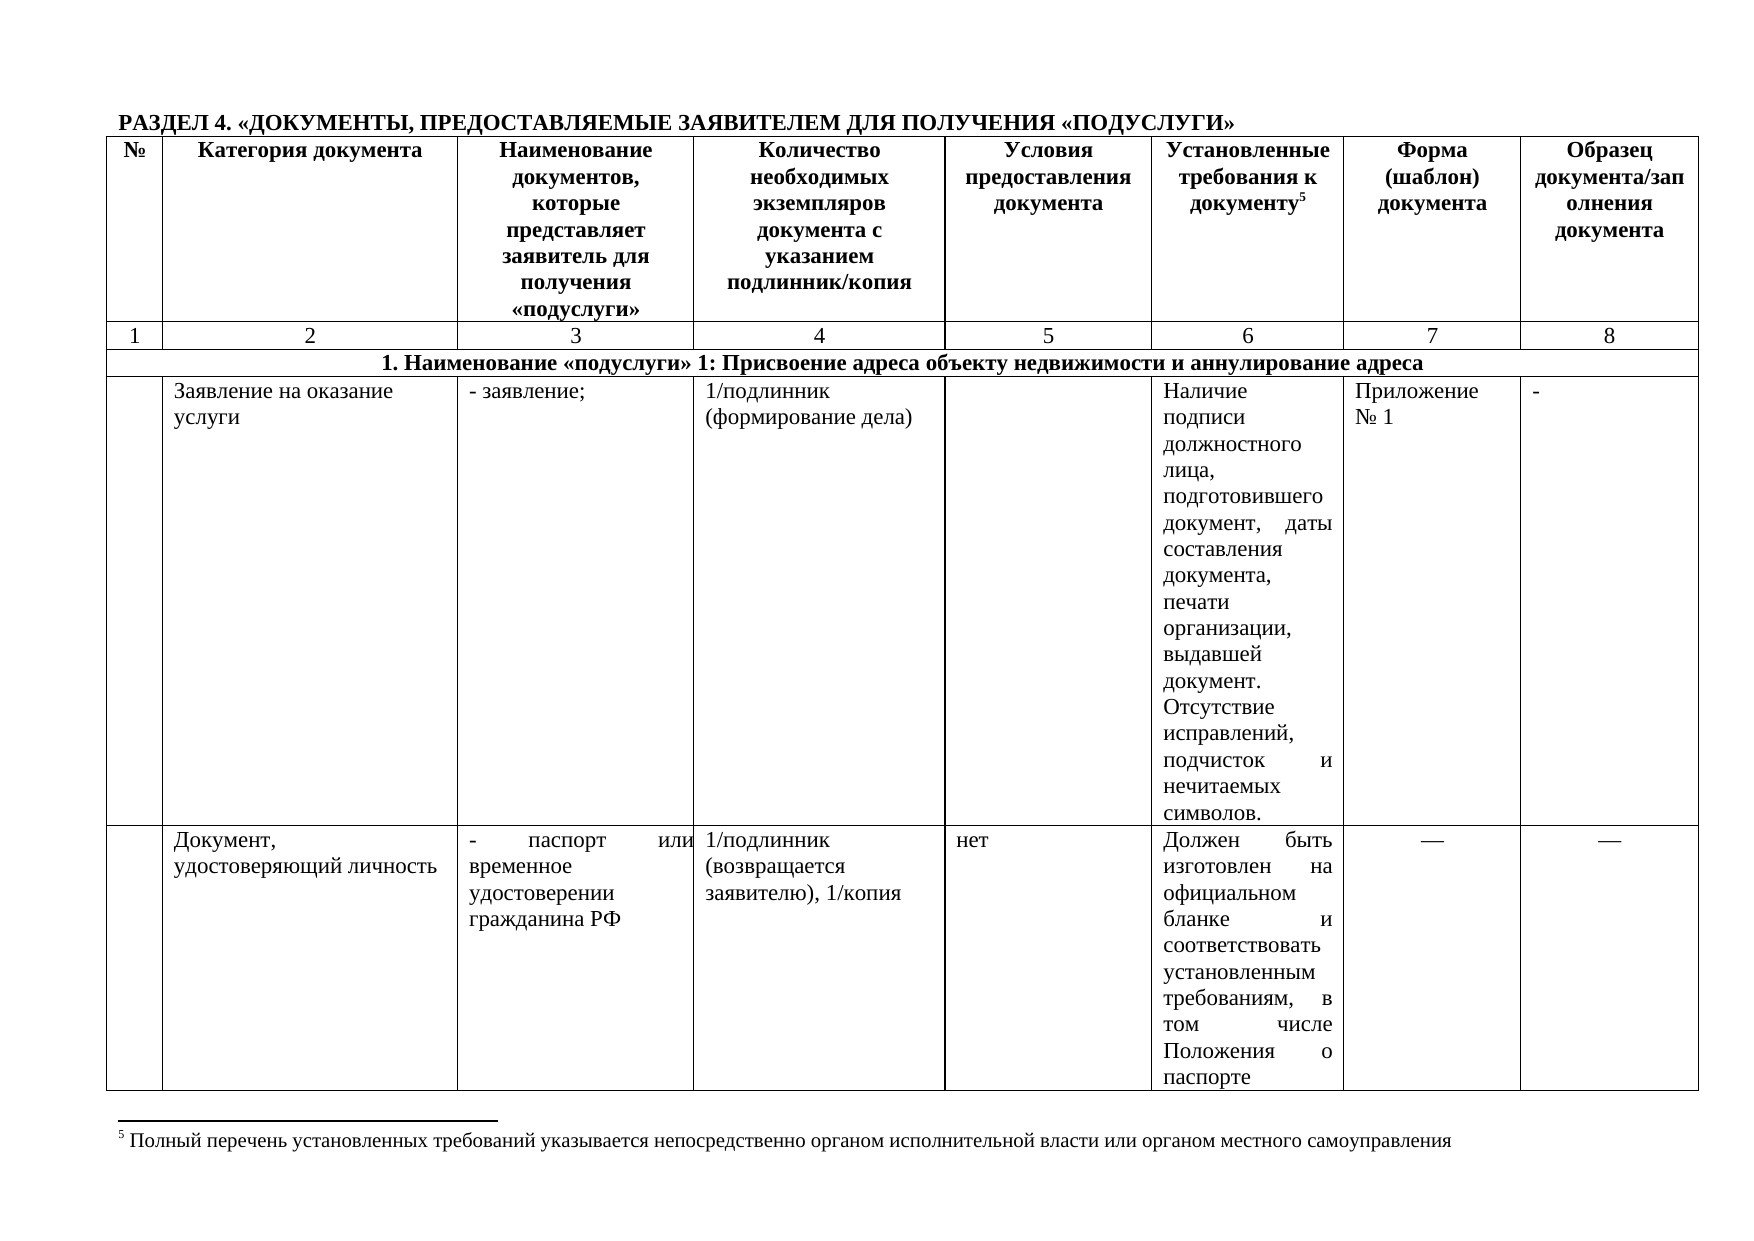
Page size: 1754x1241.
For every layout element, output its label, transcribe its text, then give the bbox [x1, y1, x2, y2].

table_cell 7 [1344, 322, 1520, 348]
table_cell [107, 377, 162, 825]
table_cell [946, 377, 1151, 825]
table_cell Заявление на оказание услуги [163, 377, 457, 825]
table_cell 3 [458, 322, 693, 348]
table_cell 2 [163, 322, 457, 348]
table_cell 8 [1521, 322, 1698, 348]
subtitle РАЗДЕЛ 4. «ДОКУМЕНТЫ, ПРЕДОСТАВЛЯЕМЫЕ ЗАЯВИТЕЛЕМ ДЛЯ ПОЛУЧЕНИЯ «ПОДУСЛУГИ» [118, 109, 1636, 136]
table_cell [1152, 826, 1343, 1089]
table_cell 5 [946, 322, 1151, 348]
table_cell - [1521, 377, 1698, 825]
table_cell - заявление; [458, 377, 693, 825]
table_header Категория документа [163, 137, 457, 321]
table_cell Приложение № 1 [1344, 377, 1520, 825]
table_cell Наличие подписи должностного лица, подготовившего документ, даты составления документа, печати организации, выдавшей документ. Отсутствие исправлений, подчисток и нечитаемых символов. [1152, 377, 1343, 825]
table_cell 1 [107, 322, 162, 348]
table_header Образец документа/заполнения документа [1521, 137, 1698, 321]
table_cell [694, 826, 944, 1089]
table_header Установленные требования к документу [1152, 137, 1343, 321]
table_cell 1/подлинник (формирование дела) [694, 377, 944, 825]
table_cell 6 [1152, 322, 1343, 348]
table_cell нет [946, 826, 1151, 1089]
table_cell 4 [694, 322, 944, 348]
table_cell [107, 826, 162, 1089]
table_header Условия предоставления документа [946, 137, 1151, 321]
table_header Количество необходимых экземпляров документа с указанием подлинник/копия [694, 137, 944, 321]
table_header Наименование документов, которые представляет заявитель для получения «подуслуги» [458, 137, 693, 321]
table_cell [458, 826, 693, 1089]
table_header Форма (шаблон) документа [1344, 137, 1520, 321]
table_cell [163, 826, 457, 1089]
table_cell — [1521, 826, 1698, 1089]
table_cell — [1344, 826, 1520, 1089]
table_cell 1. Наименование «подуслуги» 1: Присвоение адреса объекту недвижимости и аннулирование адреса [107, 350, 1698, 376]
table_header № [107, 137, 162, 321]
